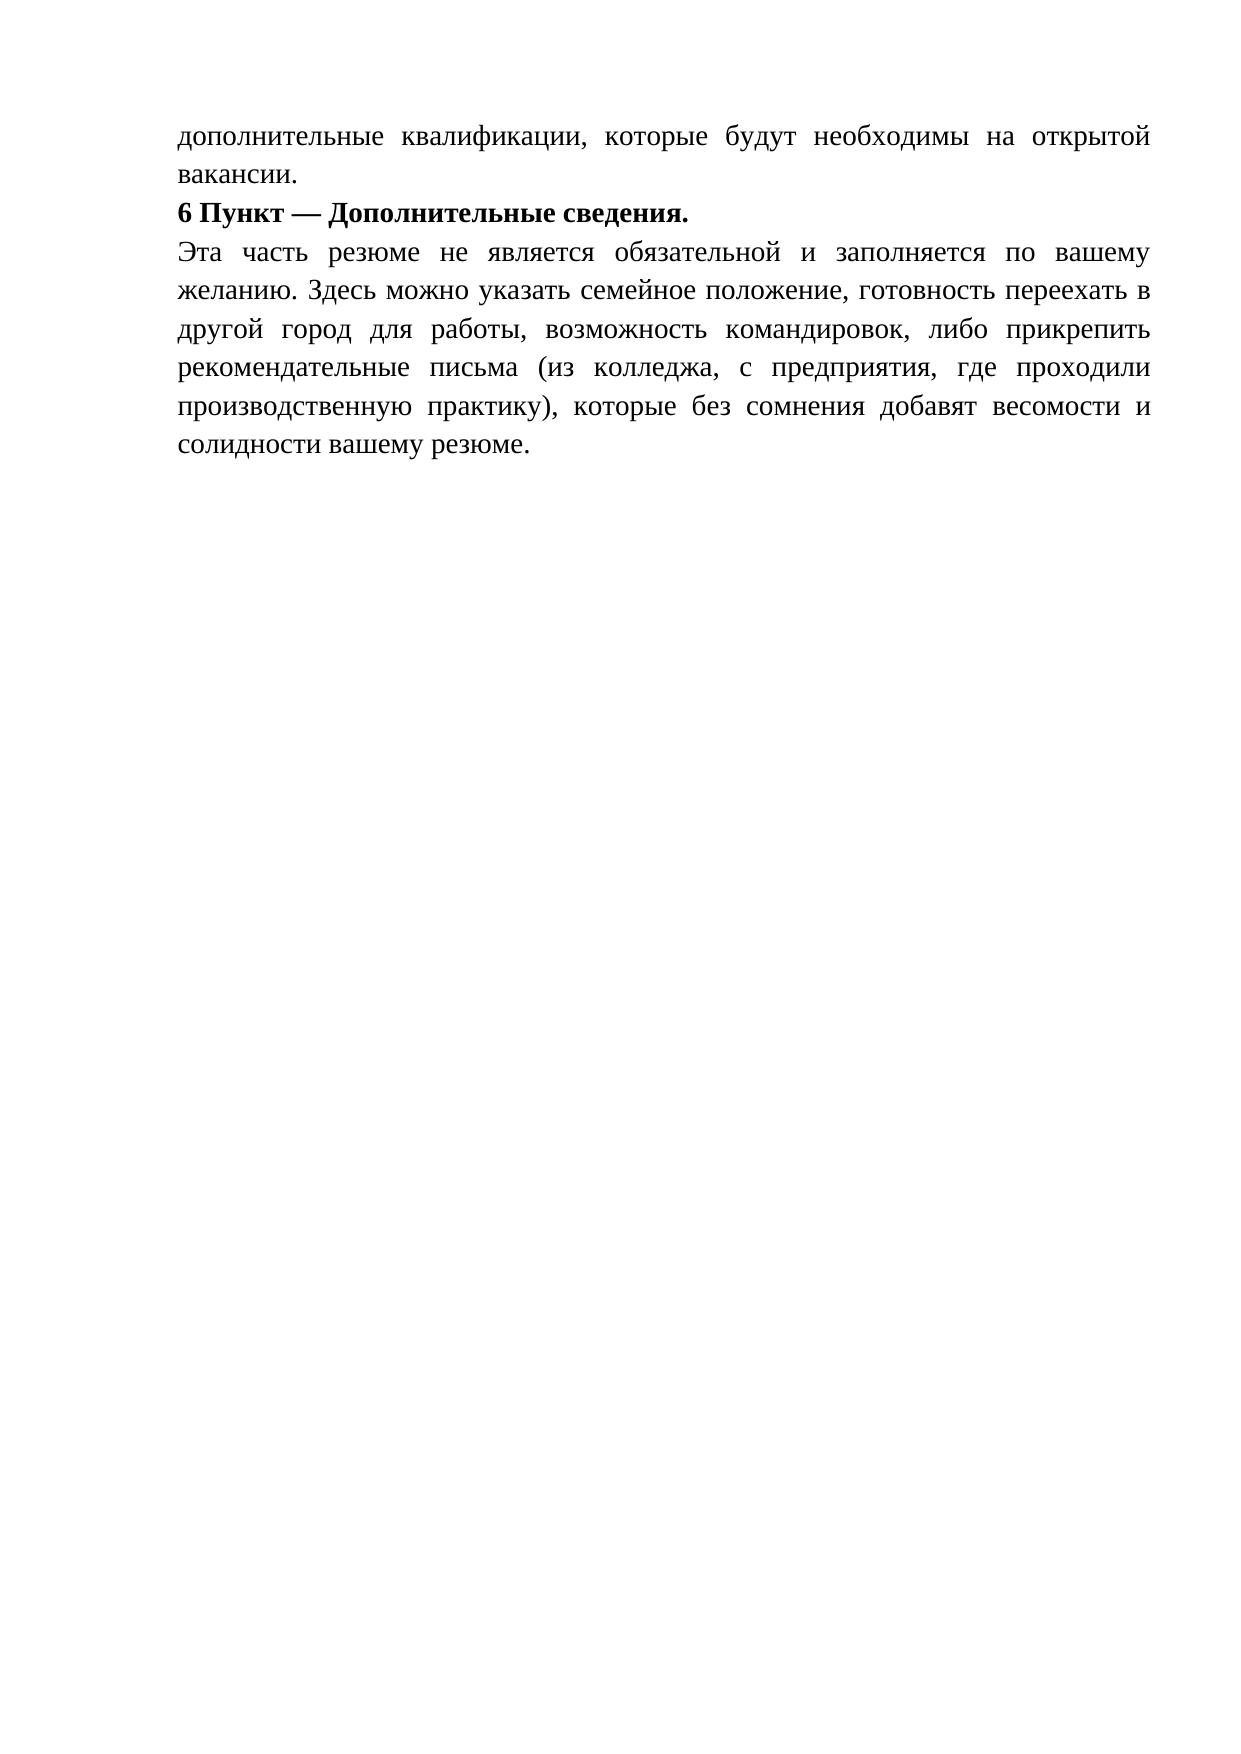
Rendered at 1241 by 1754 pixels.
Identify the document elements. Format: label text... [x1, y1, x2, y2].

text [177, 118, 1152, 190]
text Эта часть резюме не является обязательной и заполняется по вашему желанию. Здесь можно указать семейное положение, готовность переехать в другой город для работы, возможность командировок, либо прикрепить рекомендательные письма (из колледжа, с предприятия, где проходили производственную практику), которые без сомнения добавят весомости и солидности вашему резюме. [177, 234, 1152, 460]
text 6 Пункт — Дополнительные сведения. [177, 195, 1152, 229]
